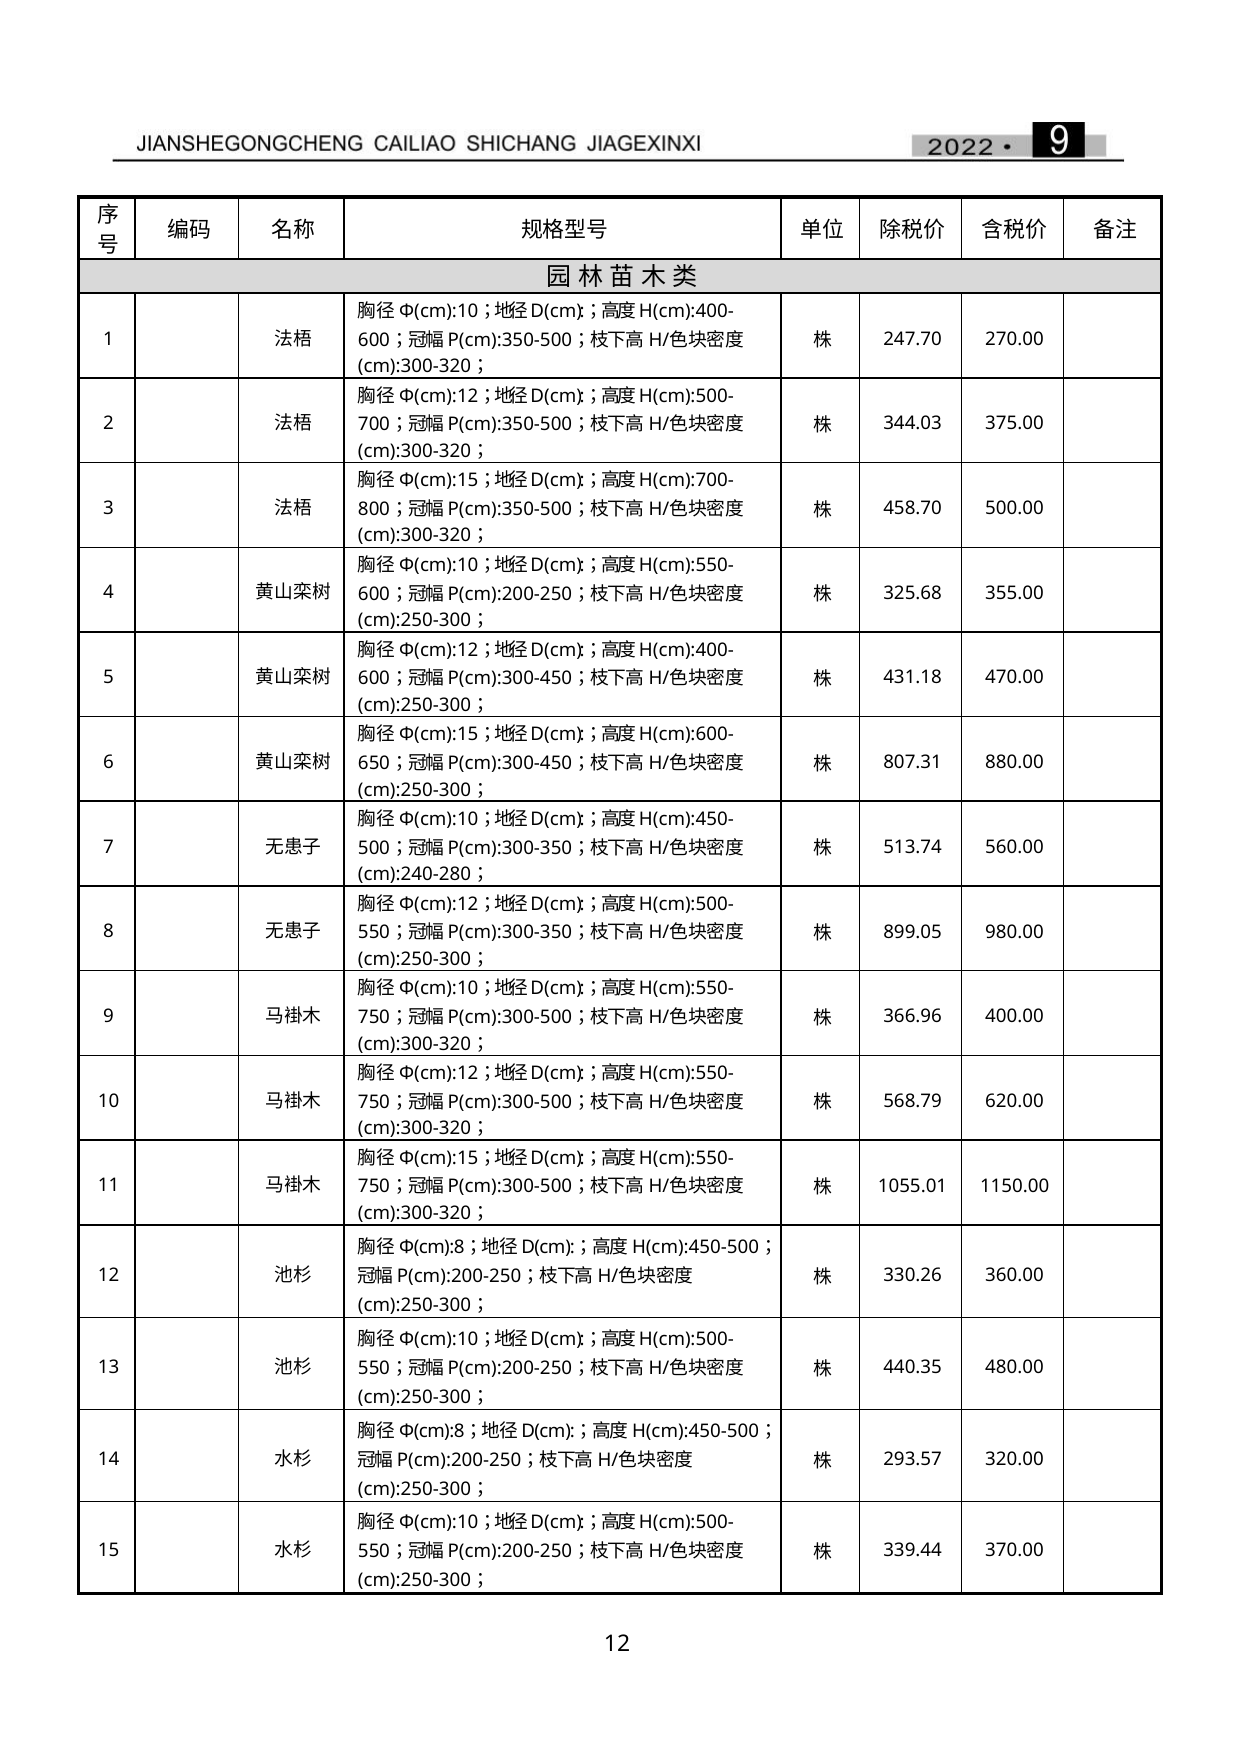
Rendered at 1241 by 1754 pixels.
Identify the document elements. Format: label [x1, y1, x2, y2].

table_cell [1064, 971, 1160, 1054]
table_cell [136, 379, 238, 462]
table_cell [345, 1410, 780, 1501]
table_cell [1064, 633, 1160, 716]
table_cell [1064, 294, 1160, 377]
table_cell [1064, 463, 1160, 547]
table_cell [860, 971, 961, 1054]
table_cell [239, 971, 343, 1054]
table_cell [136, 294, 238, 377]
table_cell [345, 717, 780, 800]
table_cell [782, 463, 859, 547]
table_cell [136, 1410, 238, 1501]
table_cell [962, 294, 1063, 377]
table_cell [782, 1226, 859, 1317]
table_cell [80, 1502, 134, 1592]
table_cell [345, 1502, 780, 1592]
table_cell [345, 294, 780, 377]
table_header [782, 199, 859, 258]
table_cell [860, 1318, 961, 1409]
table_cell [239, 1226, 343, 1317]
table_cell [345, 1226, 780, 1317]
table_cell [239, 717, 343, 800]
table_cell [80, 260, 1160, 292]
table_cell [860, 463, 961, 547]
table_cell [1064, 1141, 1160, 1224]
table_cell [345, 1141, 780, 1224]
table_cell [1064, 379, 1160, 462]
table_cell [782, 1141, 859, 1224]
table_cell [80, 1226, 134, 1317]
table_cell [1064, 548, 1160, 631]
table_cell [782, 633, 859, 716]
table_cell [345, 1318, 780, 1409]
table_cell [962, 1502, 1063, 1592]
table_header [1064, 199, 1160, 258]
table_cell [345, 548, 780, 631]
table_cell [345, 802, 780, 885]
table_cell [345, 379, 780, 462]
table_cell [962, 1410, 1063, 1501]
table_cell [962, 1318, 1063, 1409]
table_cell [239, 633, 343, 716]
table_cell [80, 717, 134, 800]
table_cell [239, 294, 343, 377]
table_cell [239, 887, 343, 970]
picture [112, 122, 1125, 162]
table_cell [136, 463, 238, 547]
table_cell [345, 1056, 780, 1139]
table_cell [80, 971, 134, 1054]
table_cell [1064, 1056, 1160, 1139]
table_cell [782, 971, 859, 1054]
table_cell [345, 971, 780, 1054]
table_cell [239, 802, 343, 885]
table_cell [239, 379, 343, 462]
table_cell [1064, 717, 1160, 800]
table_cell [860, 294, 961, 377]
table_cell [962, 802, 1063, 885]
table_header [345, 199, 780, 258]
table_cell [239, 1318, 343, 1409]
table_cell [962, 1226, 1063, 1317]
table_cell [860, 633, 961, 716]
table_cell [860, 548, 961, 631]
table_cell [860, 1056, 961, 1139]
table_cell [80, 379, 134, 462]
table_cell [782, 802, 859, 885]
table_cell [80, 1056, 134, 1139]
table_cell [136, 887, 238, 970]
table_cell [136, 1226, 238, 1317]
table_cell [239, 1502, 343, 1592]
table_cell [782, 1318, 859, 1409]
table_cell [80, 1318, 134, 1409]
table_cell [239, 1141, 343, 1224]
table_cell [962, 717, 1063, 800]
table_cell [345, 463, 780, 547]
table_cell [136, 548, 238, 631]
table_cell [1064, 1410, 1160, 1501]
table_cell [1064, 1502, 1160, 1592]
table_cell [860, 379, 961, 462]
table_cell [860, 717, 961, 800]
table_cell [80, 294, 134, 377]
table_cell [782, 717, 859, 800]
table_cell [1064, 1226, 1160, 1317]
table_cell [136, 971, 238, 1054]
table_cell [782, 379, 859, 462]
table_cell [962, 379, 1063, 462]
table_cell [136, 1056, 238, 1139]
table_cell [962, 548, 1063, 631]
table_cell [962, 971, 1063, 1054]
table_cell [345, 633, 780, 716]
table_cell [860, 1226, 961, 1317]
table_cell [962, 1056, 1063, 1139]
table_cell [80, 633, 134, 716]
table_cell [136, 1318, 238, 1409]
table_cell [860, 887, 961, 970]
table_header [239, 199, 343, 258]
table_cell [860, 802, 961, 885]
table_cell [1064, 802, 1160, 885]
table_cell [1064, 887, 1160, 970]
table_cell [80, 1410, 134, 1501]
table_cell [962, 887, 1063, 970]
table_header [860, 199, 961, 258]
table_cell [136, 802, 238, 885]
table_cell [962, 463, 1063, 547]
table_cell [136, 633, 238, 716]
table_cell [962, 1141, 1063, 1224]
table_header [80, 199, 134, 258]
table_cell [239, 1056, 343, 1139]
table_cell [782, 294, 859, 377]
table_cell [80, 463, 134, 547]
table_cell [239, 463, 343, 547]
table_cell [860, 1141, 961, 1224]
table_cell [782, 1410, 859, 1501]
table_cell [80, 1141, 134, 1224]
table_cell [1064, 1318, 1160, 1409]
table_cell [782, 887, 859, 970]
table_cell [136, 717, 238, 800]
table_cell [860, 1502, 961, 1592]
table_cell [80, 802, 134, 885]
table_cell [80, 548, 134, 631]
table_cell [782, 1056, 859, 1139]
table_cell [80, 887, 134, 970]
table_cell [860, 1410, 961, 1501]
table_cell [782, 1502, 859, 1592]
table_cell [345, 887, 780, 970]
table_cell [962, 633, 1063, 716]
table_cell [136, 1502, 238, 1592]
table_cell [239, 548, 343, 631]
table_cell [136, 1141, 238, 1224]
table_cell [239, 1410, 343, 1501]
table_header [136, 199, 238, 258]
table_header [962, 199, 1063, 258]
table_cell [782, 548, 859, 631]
